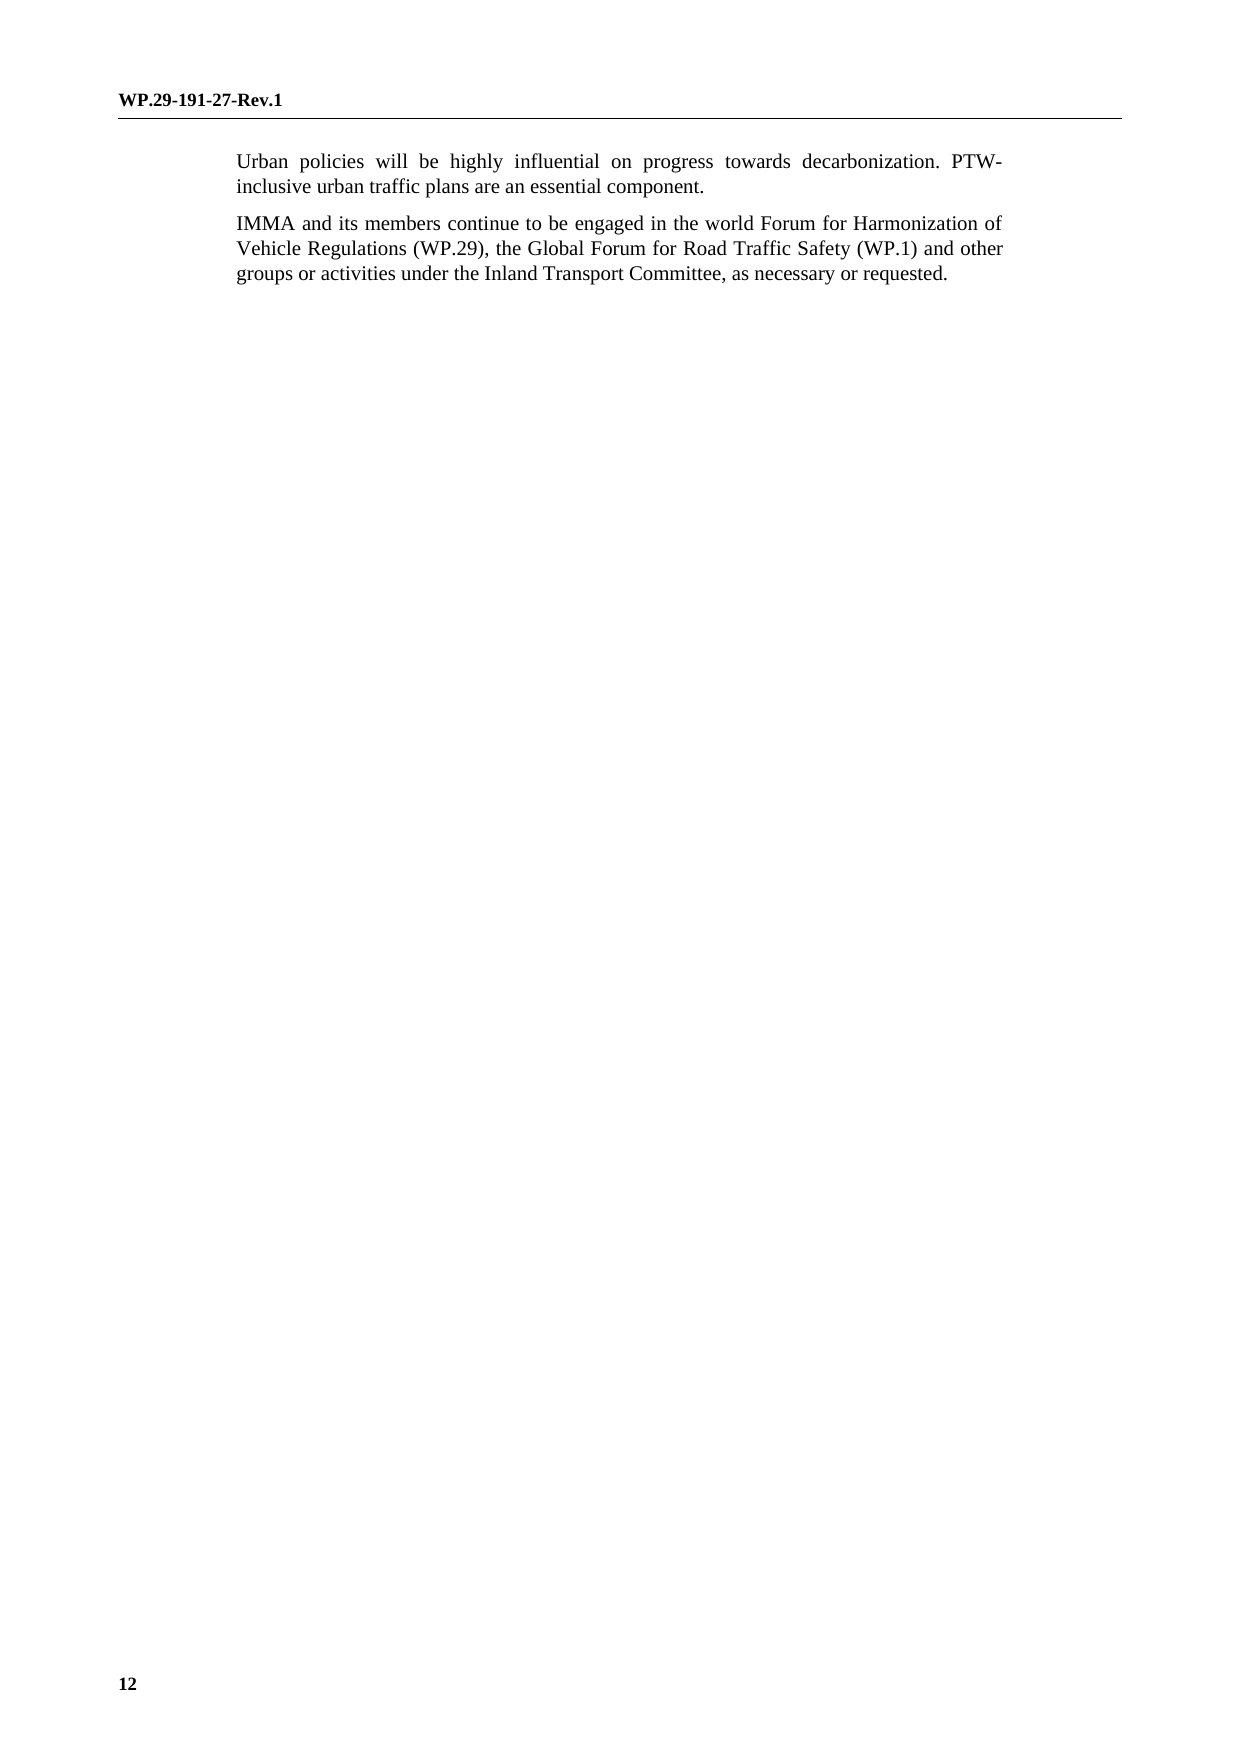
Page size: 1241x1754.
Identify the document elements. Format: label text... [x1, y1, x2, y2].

text IMMA and its members continue to be engaged in the world Forum for Harmonization of Vehicle Regulations (WP.29), the Global Forum for Road Traffic Safety (WP.1) and other groups or activities under the Inland Transport Committee, as necessary or requested. [236, 210, 1004, 285]
text Urban policies will be highly influential on progress towards decarbonization. PTW-inclusive urban traffic plans are an essential component. [236, 148, 1004, 198]
